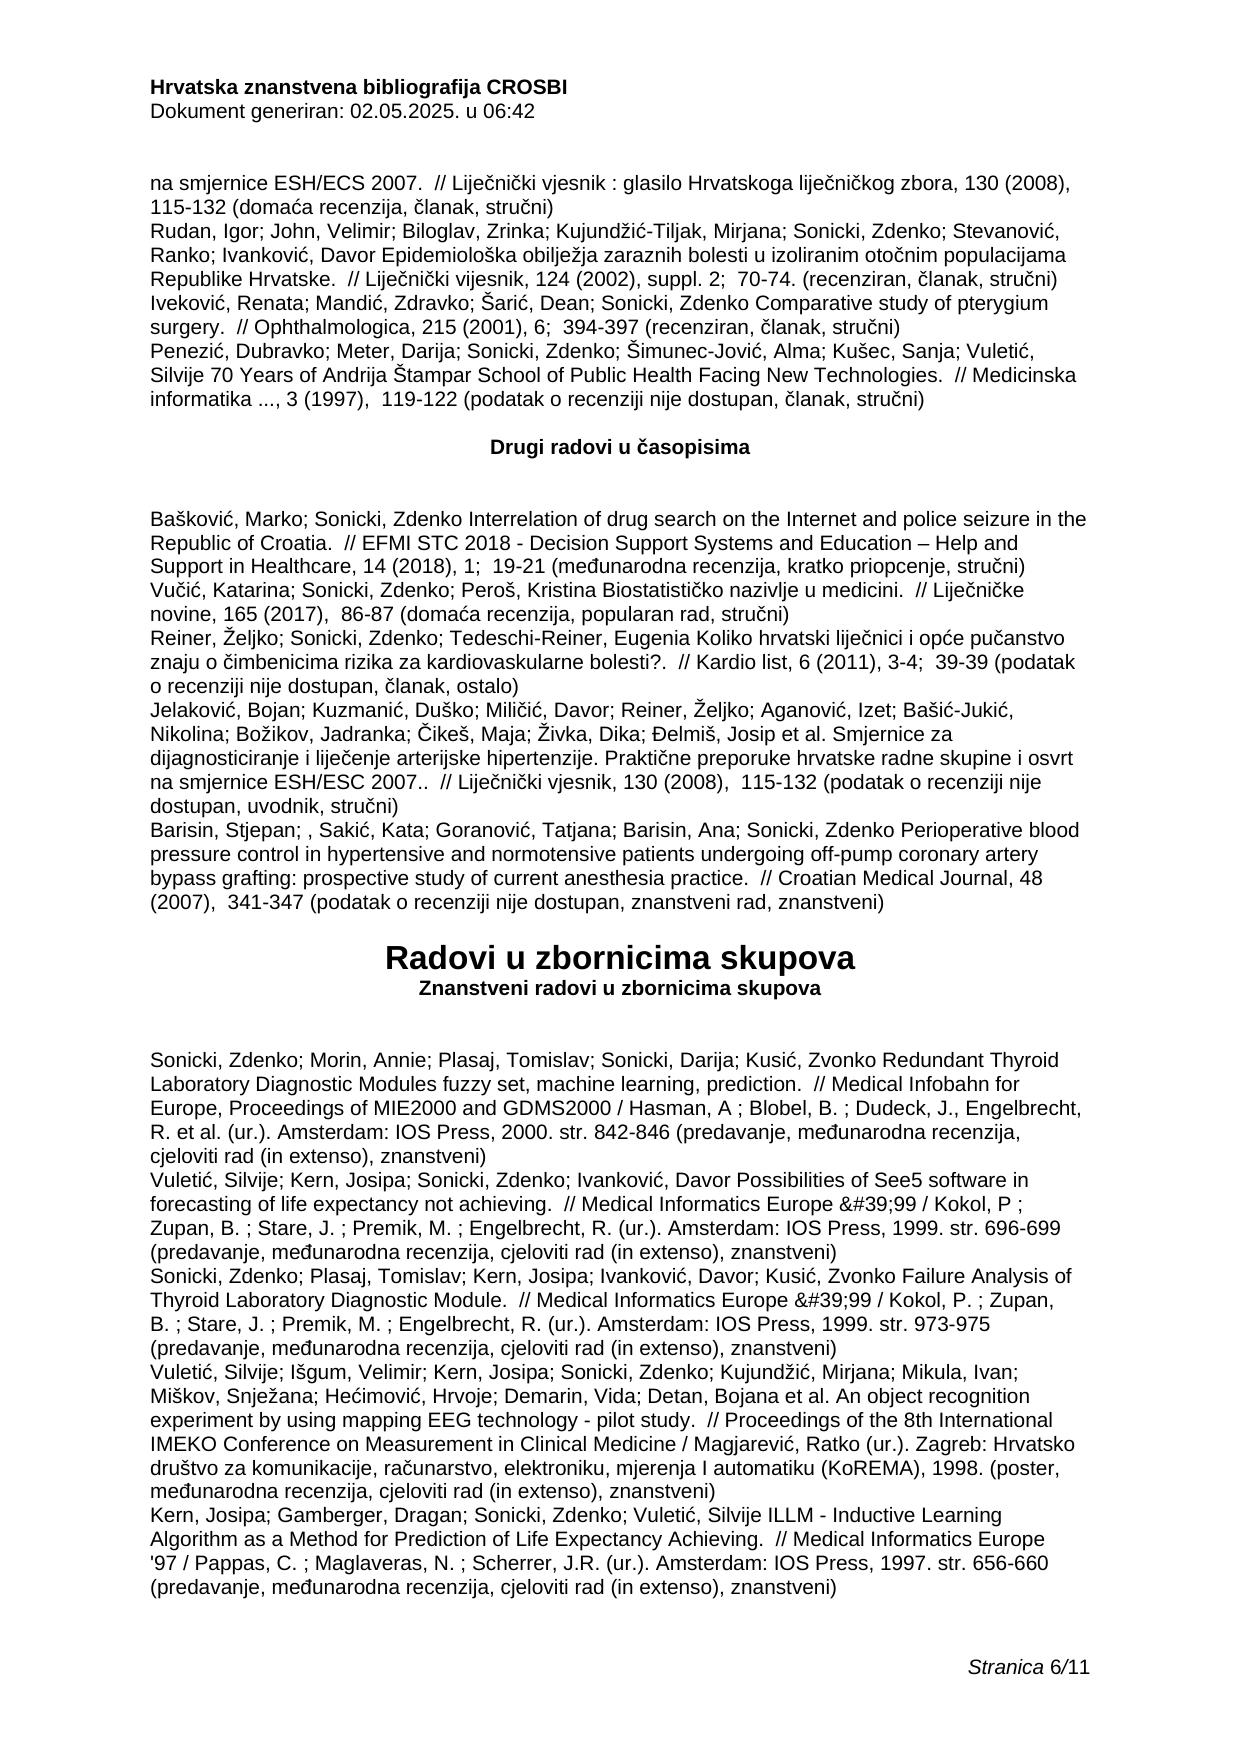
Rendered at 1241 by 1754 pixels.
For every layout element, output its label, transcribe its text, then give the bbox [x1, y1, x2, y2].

text Penezić, Dubravko; Meter, Darija; Sonicki, Zdenko; Šimunec-Jović, Alma; Kušec, Sanja; Vuletić, Silvije [150, 339, 1090, 411]
subtitle Znanstveni radovi u zbornicima skupova [150, 976, 1090, 1000]
text Bašković, Marko; Sonicki, Zdenko [150, 506, 1090, 578]
text Sonicki, Zdenko; Morin, Annie; Plasaj, Tomislav; Sonicki, Darija; Kusić, Zvonko [150, 1048, 1090, 1168]
subtitle Radovi u zbornicima skupova [150, 938, 1090, 976]
text Vučić, Katarina; Sonicki, Zdenko; Peroš, Kristina [150, 578, 1090, 626]
text Vuletić, Silvije; Kern, Josipa; Sonicki, Zdenko; Ivanković, Davor [150, 1168, 1090, 1264]
text Jelaković, Bojan; Kuzmanić, Duško; Miličić, Davor; Reiner, Željko; Aganović, Izet; Bašić-Jukić, Nikolina; Božikov, Jadranka; Čikeš, Maja; Živka, Dika; Đelmiš, Josip et al. [150, 698, 1090, 818]
text Reiner, Željko; Sonicki, Zdenko; Tedeschi-Reiner, Eugenia [150, 626, 1090, 698]
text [150, 171, 1090, 219]
subtitle Drugi radovi u časopisima [150, 434, 1090, 458]
text Vuletić, Silvije; Išgum, Velimir; Kern, Josipa; Sonicki, Zdenko; Kujundžić, Mirjana; Mikula, Ivan; Miškov, Snježana; Hećimović, Hrvoje; Demarin, Vida; Detan, Bojana et al. [150, 1359, 1090, 1503]
text Barisin, Stjepan; , Sakić, Kata; Goranović, Tatjana; Barisin, Ana; Sonicki, Zdenko [150, 818, 1090, 914]
text Sonicki, Zdenko; Plasaj, Tomislav; Kern, Josipa; Ivanković, Davor; Kusić, Zvonko [150, 1264, 1090, 1359]
text Iveković, Renata; Mandić, Zdravko; Šarić, Dean; Sonicki, Zdenko [150, 291, 1090, 339]
text Rudan, Igor; John, Velimir; Biloglav, Zrinka; Kujundžić-Tiljak, Mirjana; Sonicki, Zdenko; Stevanović, Ranko; Ivanković, Davor [150, 219, 1090, 291]
text Kern, Josipa; Gamberger, Dragan; Sonicki, Zdenko; Vuletić, Silvije [150, 1503, 1090, 1599]
